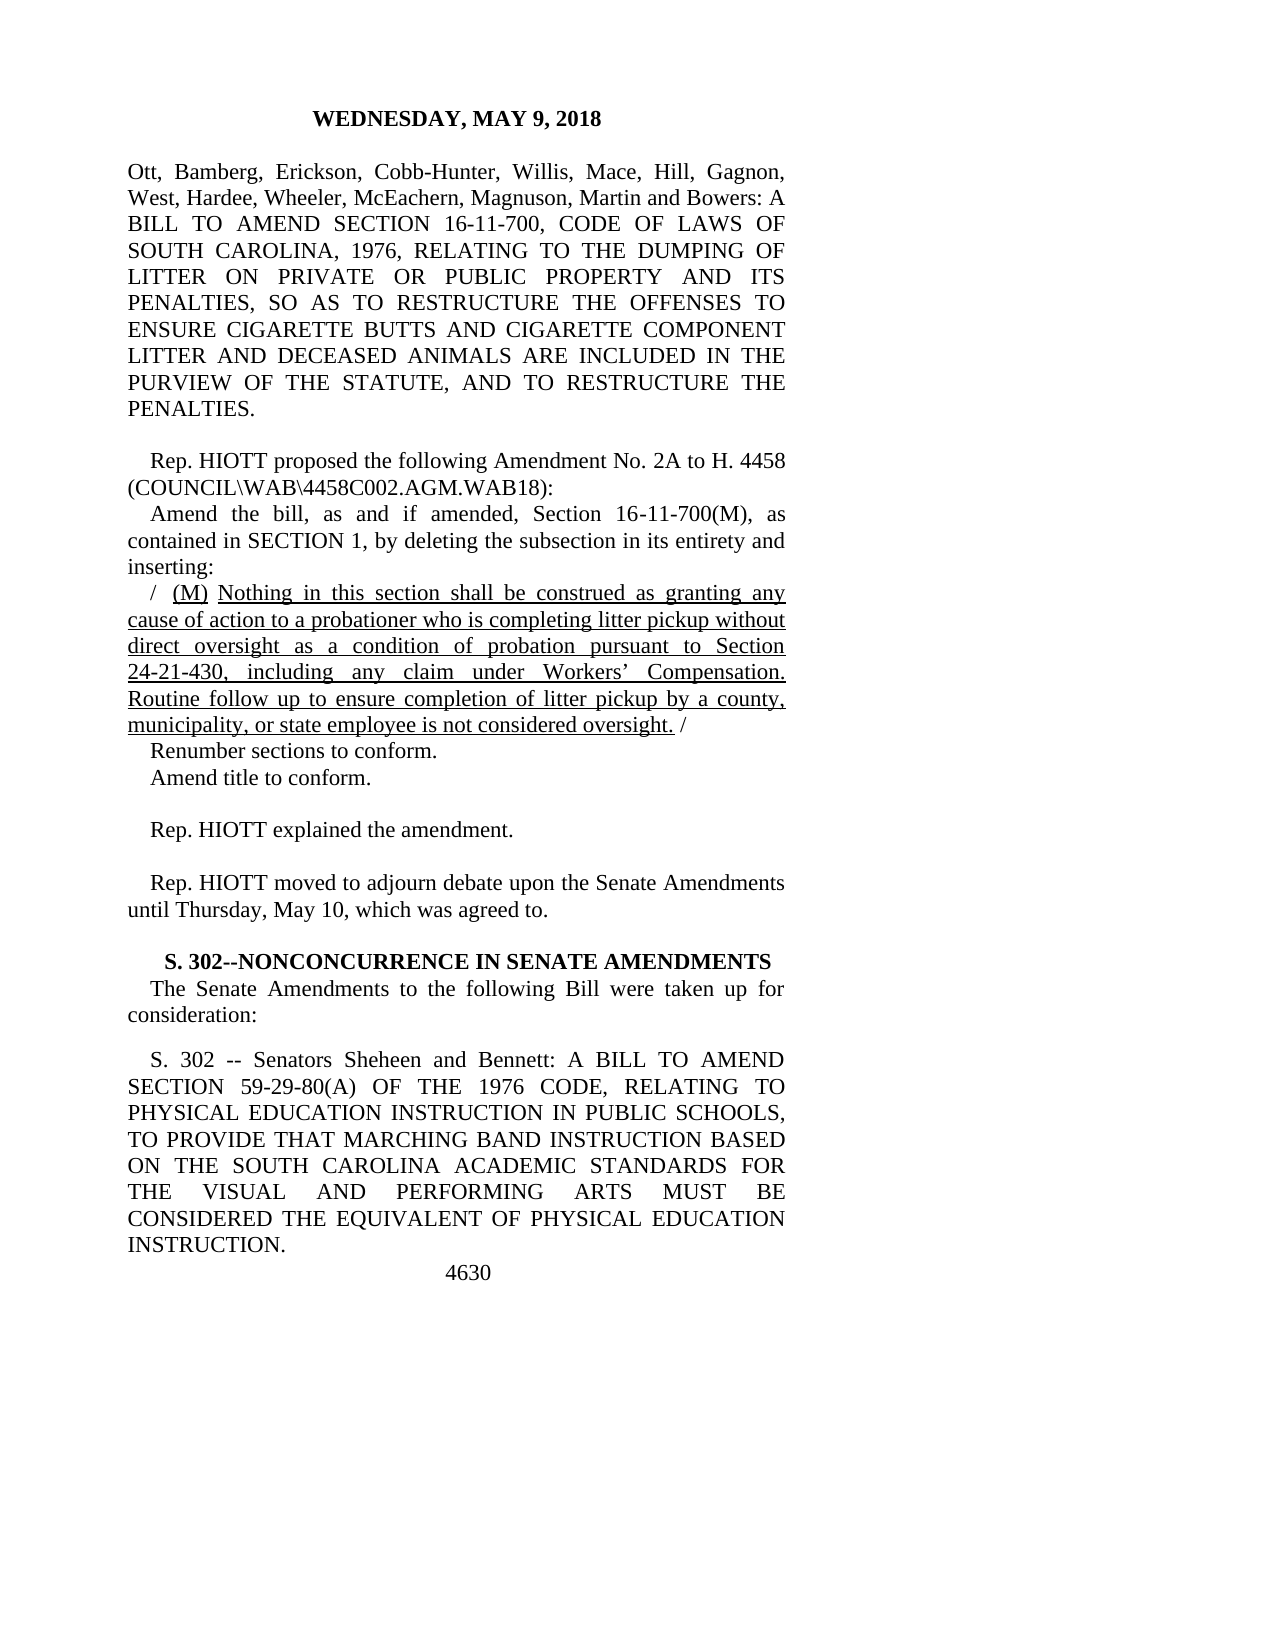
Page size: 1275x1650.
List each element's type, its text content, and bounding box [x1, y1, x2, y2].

text Rep. HIOTT moved to adjourn debate upon the Senate Amendments until Thursday, May 10, which was agreed to. [127, 869, 786, 922]
text Amend the bill, as and if amended, Section 16-11-700(M), as contained in SECTION 1, by deleting the subsection in its entirety and inserting: [127, 500, 786, 579]
text S. 302 -- Senators Sheheen and Bennett: A BILL TO AMEND SECTION 59-29-80(A) OF THE 1976 CODE, RELATING TO PHYSICAL EDUCATION INSTRUCTION IN PUBLIC SCHOOLS, TO PROVIDE THAT MARCHING BAND INSTRUCTION BASED ON THE SOUTH CAROLINA ACADEMIC STANDARDS FOR THE VISUAL AND PERFORMING ARTS MUST BE CONSIDERED THE EQUIVALENT OF PHYSICAL EDUCATION INSTRUCTION. [127, 1047, 786, 1257]
text Renumber sections to conform. [127, 737, 786, 764]
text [127, 158, 786, 421]
text Amend title to conform. [127, 764, 786, 790]
text / (M) Nothing in this section shall be construed as granting any cause of action to a probationer who is completing litter pickup without direct oversight as a condition of probation pursuant to Section 24-21-430, including any claim under Workers’ Compensation. Routine follow up to ensure completion of litter pickup by a county, municipality, or state employee is not considered oversight. / [127, 579, 786, 629]
text Rep. HIOTT proposed the following Amendment No. 2A to H. 4458 (COUNCIL\WAB\4458C002.AGM.WAB18): [127, 448, 786, 500]
text S. 302--NONCONCURRENCE IN SENATE AMENDMENTS [127, 948, 786, 975]
text Rep. HIOTT explained the amendment. [127, 817, 786, 843]
text The Senate Amendments to the following Bill were taken up for consideration: [127, 975, 786, 1027]
